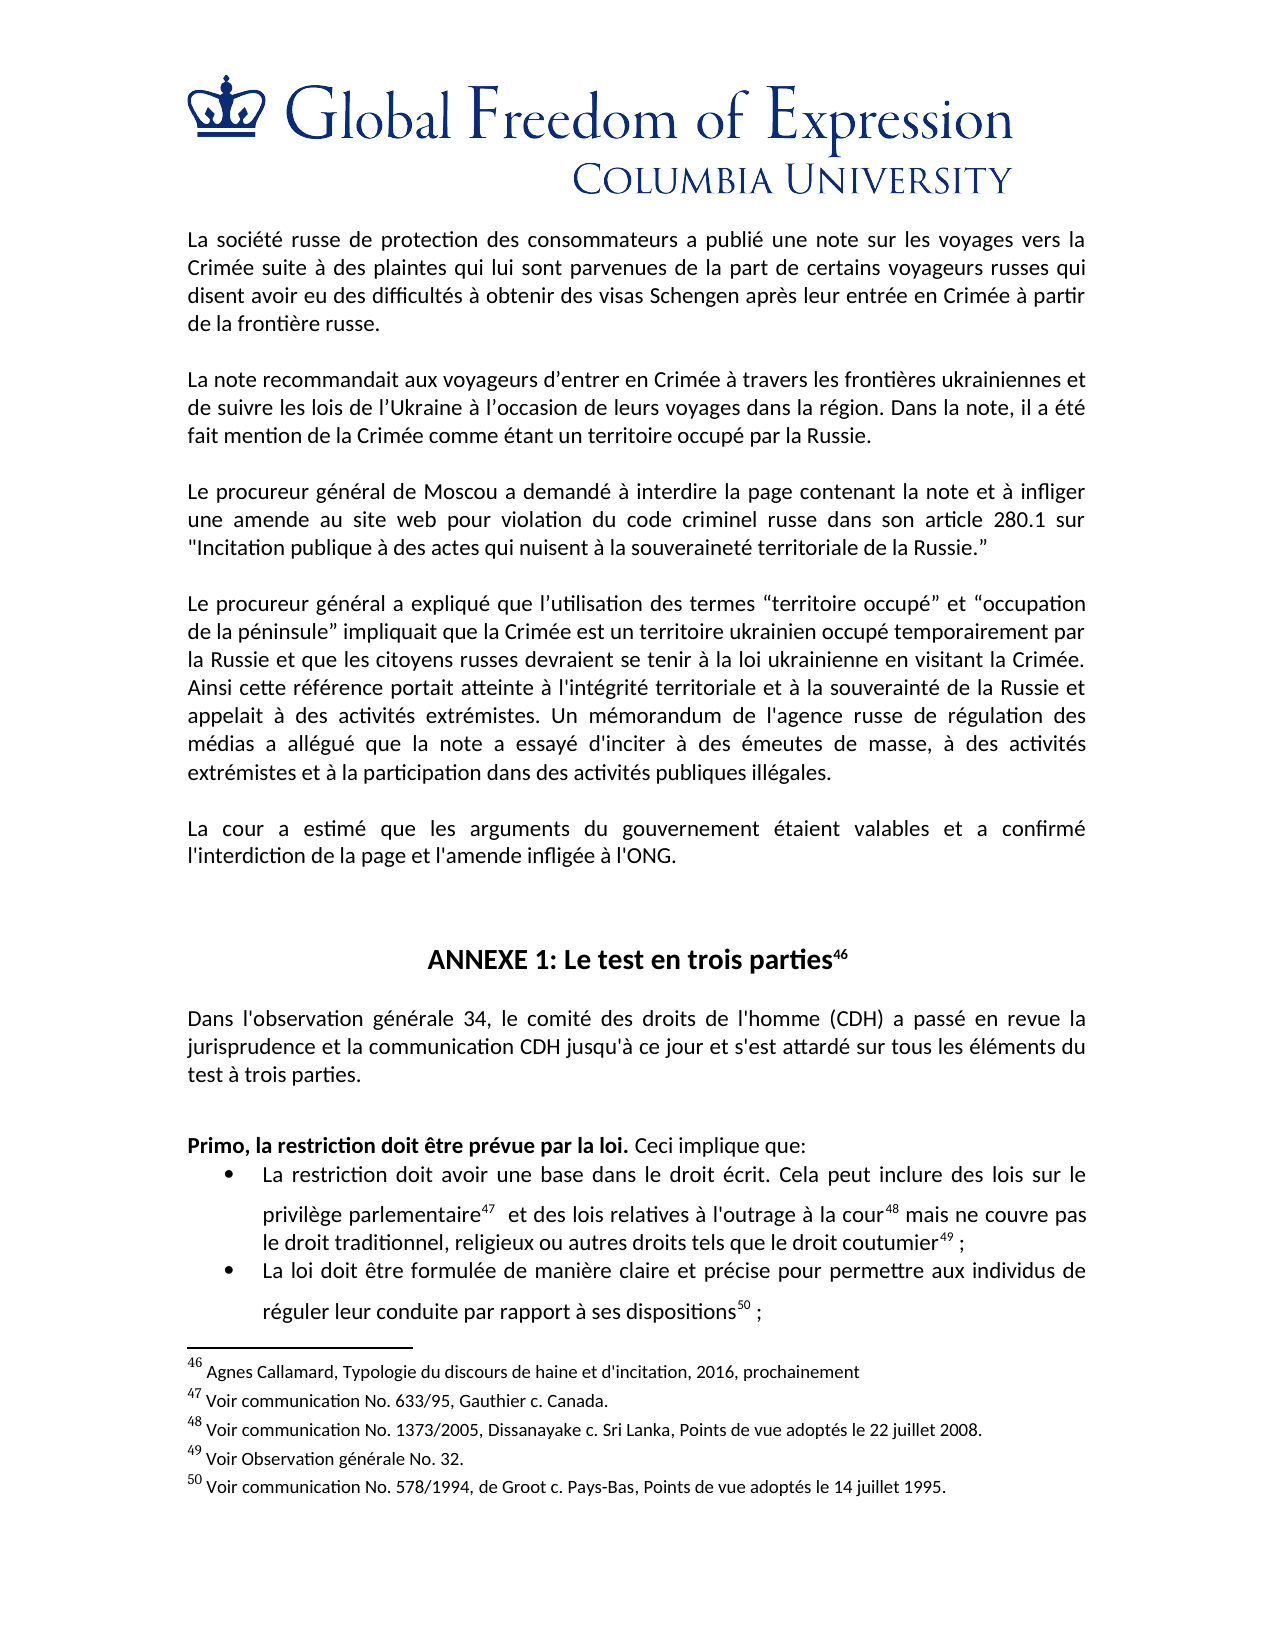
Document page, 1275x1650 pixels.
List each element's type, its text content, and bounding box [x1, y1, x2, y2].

picture [187, 75, 1013, 194]
list La restriction doit avoir une base dans le droit écrit. Cela peut inclure des lois sur le privilège parlementaire et des lois relatives à l'outrage à la cour mais ne couvre pas le droit traditionnel, religieux ou autres droits tels que le droit coutumier ; [225, 1160, 1087, 1256]
text La société russe de protection des consommateurs a publié une note sur les voyages vers la Crimée suite à des plaintes qui lui sont parvenues de la part de certains voyageurs russes qui disent avoir eu des difficultés à obtenir des visas Schengen après leur entrée en Crimée à partir de la frontière russe. [187, 225, 1087, 337]
text ANNEXE 1: Le test en trois parties [187, 941, 1087, 976]
text La note recommandait aux voyageurs d’entrer en Crimée à travers les frontières ukrainiennes et de suivre les lois de l’Ukraine à l’occasion de leurs voyages dans la région. Dans la note, il a été fait mention de la Crimée comme étant un territoire occupé par la Russie. [187, 365, 1087, 449]
text La cour a estimé que les arguments du gouvernement étaient valables et a confirmé l'interdiction de la page et l'amende infligée à l'ONG. [187, 814, 1087, 870]
text Primo, la restriction doit être prévue par la loi. Ceci implique que: [187, 1132, 1087, 1160]
text Le procureur général de Moscou a demandé à interdire la page contenant la note et à infliger une amende au site web pour violation du code criminel russe dans son article 280.1 sur "Incitation publique à des actes qui nuisent à la souveraineté territoriale de la Russie.” [187, 477, 1087, 561]
text Le procureur général a expliqué que l’utilisation des termes “territoire occupé” et “occupation de la péninsule” impliquait que la Crimée est un territoire ukrainien occupé temporairement par la Russie et que les citoyens russes devraient se tenir à la loi ukrainienne en visitant la Crimée. Ainsi cette référence portait atteinte à l'intégrité territoriale et à la souverainté de la Russie et appelait à des activités extrémistes. Un mémorandum de l'agence russe de régulation des médias a allégué que la note a essayé d'inciter à des émeutes de masse, à des activités extrémistes et à la participation dans des activités publiques illégales. [187, 589, 1087, 786]
list La loi doit être formulée de manière claire et précise pour permettre aux individus de réguler leur conduite par rapport à ses dispositions ; [225, 1256, 1087, 1325]
text Dans l'observation générale 34, le comité des droits de l'homme (CDH) a passé en revue la jurisprudence et la communication CDH jusqu'à ce jour et s'est attardé sur tous les éléments du test à trois parties. [187, 1004, 1087, 1088]
